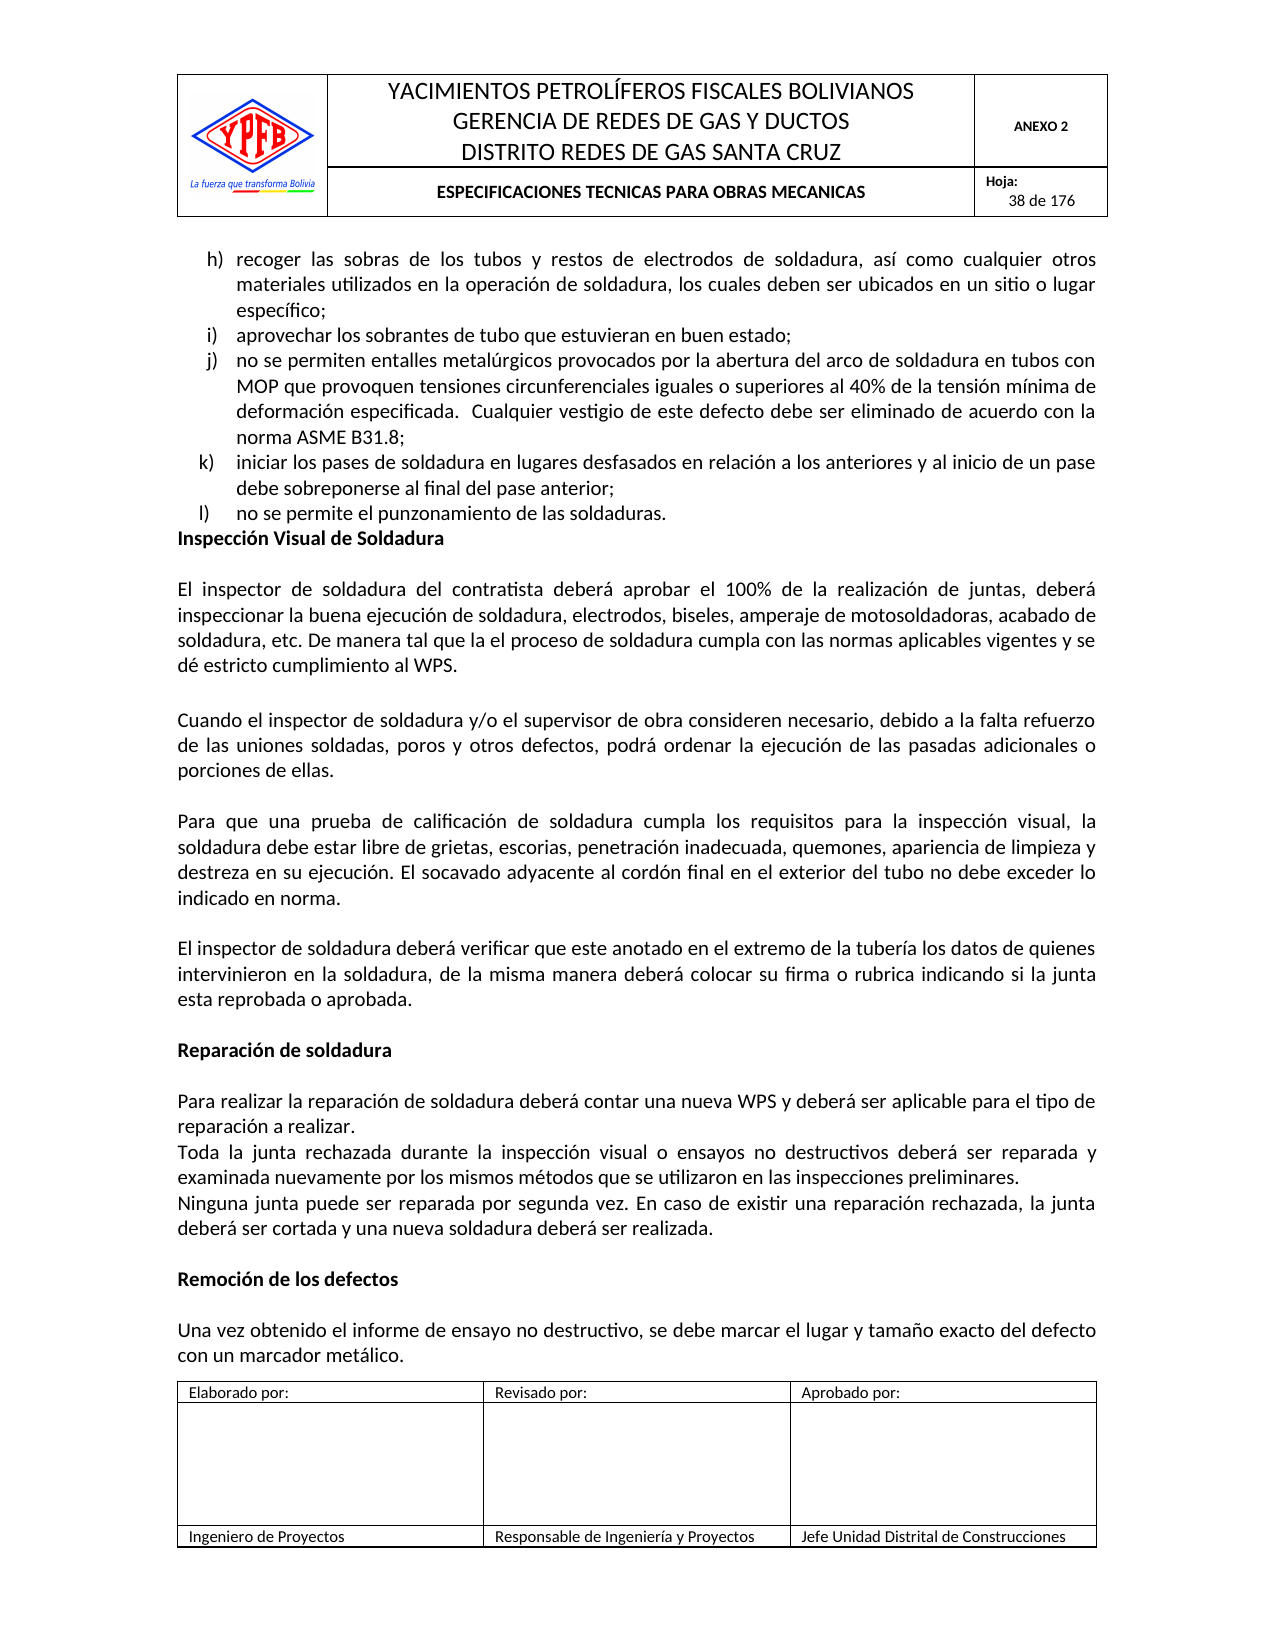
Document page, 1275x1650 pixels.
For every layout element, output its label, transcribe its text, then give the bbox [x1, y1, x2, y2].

text El inspector de soldadura deberá verificar que este anotado en el extremo de la tubería los datos de quienes intervinieron en la soldadura, de la misma manera deberá colocar su firma o rubrica indicando si la junta esta reprobada o aprobada. [177, 936, 1098, 1012]
text Una vez obtenido el informe de ensayo no destructivo, se debe marcar el lugar y tamaño exacto del defecto con un marcador metálico. [177, 1317, 1098, 1368]
text Cuando el inspector de soldadura y/o el supervisor de obra consideren necesario, debido a la falta refuerzo de las uniones soldadas, poros y otros defectos, podrá ordenar la ejecución de las pasadas adicionales o porciones de ellas. [177, 707, 1098, 783]
list recoger las sobras de los tubos y restos de electrodos de soldadura, así como cualquier otros materiales utilizados en la operación de soldadura, los cuales deben ser ubicados en un sitio o lugar específico; [207, 246, 1098, 322]
text Toda la junta rechazada durante la inspección visual o ensayos no destructivos deberá ser reparada y examinada nuevamente por los mismos métodos que se utilizaron en las inspecciones preliminares. [177, 1139, 1098, 1190]
list iniciar los pases de soldadura en lugares desfasados en relación a los anteriores y al inicio de un pase debe sobreponerse al final del pase anterior; [199, 449, 1098, 500]
list aprovechar los sobrantes de tubo que estuvieran en buen estado; [207, 322, 1098, 348]
text Para que una prueba de calificación de soldadura cumpla los requisitos para la inspección visual, la soldadura debe estar libre de grietas, escorias, penetración inadecuada, quemones, apariencia de limpieza y destreza en su ejecución. El socavado adyacente al cordón final en el exterior del tubo no debe exceder lo indicado en norma. [177, 808, 1098, 910]
text Remoción de los defectos [177, 1266, 1098, 1291]
text Reparación de soldadura [177, 1037, 1098, 1063]
text Para realizar la reparación de soldadura deberá contar una nueva WPS y deberá ser aplicable para el tipo de reparación a realizar. [177, 1088, 1098, 1139]
text Inspección Visual de Soldadura [177, 526, 1098, 551]
text Ninguna junta puede ser reparada por segunda vez. En caso de existir una reparación rechazada, la junta deberá ser cortada y una nueva soldadura deberá ser realizada. [177, 1190, 1098, 1241]
list no se permite el punzonamiento de las soldaduras. [199, 500, 1098, 526]
list no se permiten entalles metalúrgicos provocados por la abertura del arco de soldadura en tubos con MOP que provoquen tensiones circunferenciales iguales o superiores al 40% de la tensión mínima de deformación especificada. Cualquier vestigio de este defecto debe ser eliminado de acuerdo con la norma ASME B31.8; [207, 348, 1098, 449]
picture [188, 93, 316, 198]
text El inspector de soldadura del contratista deberá aprobar el 100% de la realización de juntas, deberá inspeccionar la buena ejecución de soldadura, electrodos, biseles, amperaje de motosoldadoras, acabado de soldadura, etc. De manera tal que la el proceso de soldadura cumpla con las normas aplicables vigentes y se dé estricto cumplimiento al WPS. [177, 576, 1098, 678]
